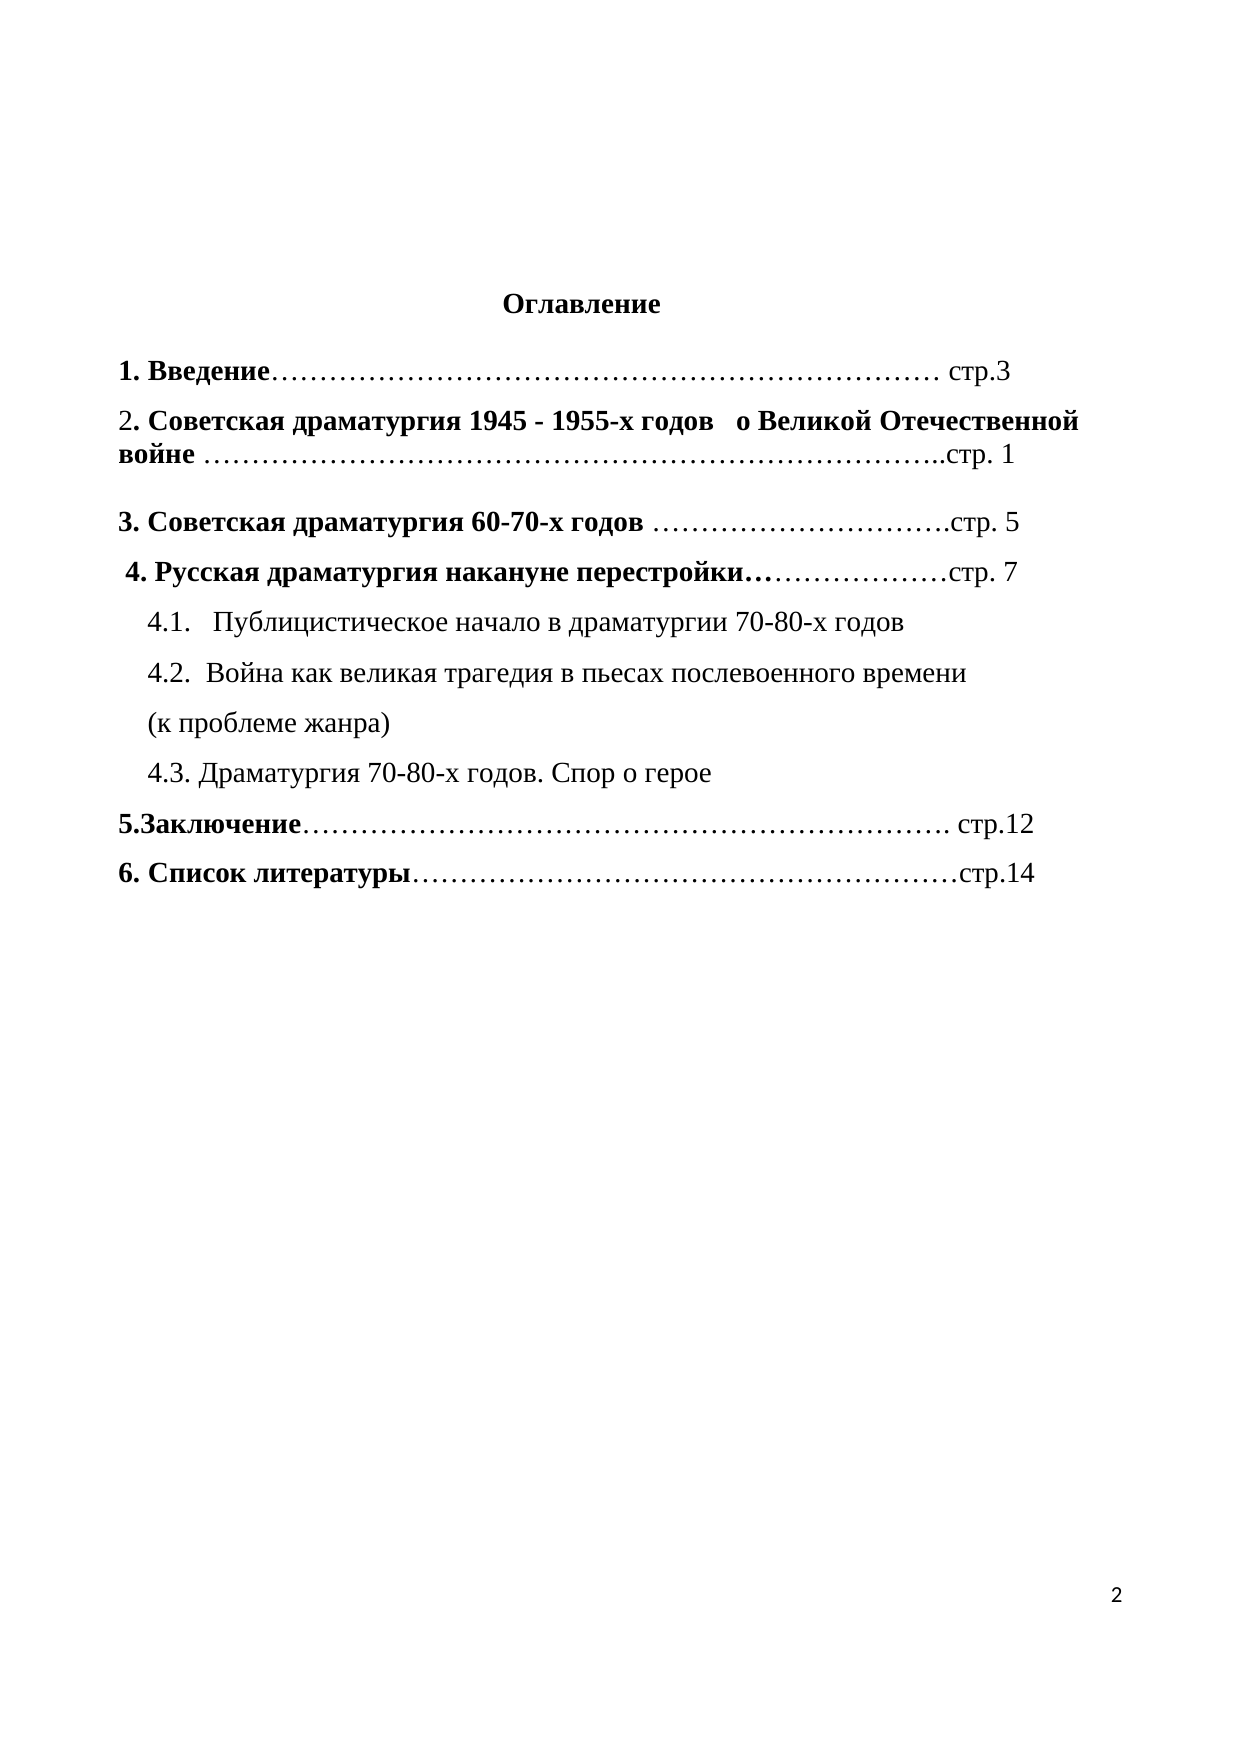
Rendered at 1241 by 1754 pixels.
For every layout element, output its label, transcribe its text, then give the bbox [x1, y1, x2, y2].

text 4.1. Публицистическое начало в драматургии 70-80-х годов [103, 604, 1121, 638]
text 6. Список литературы…………………………………………………стр.14 [118, 856, 1108, 889]
text 4.3. Драматургия 70-80-х годов. Спор о герое [118, 755, 1121, 789]
text 3. Советская драматургия 60-70-х годов ………………………….стр. 5 [103, 504, 1121, 537]
text 1. Введение…………………………………………………………… стр.3 [118, 353, 1124, 386]
text 4.2. Война как великая трагедия в пьесах послевоенного времени [118, 655, 1121, 688]
text 5.Заключение…………………………………………………………. стр.12 [118, 806, 1108, 839]
text (к проблеме жанра) [118, 705, 1121, 739]
text Оглавление [472, 286, 1122, 319]
text 4. Русская драматургия накануне перестройки…………………стр. 7 [103, 554, 1121, 588]
text 2. Советская драматургия 1945 - 1955-х годов о Великой Отечественной войне …………………………………………………………………..стр. 1 [118, 403, 1124, 470]
